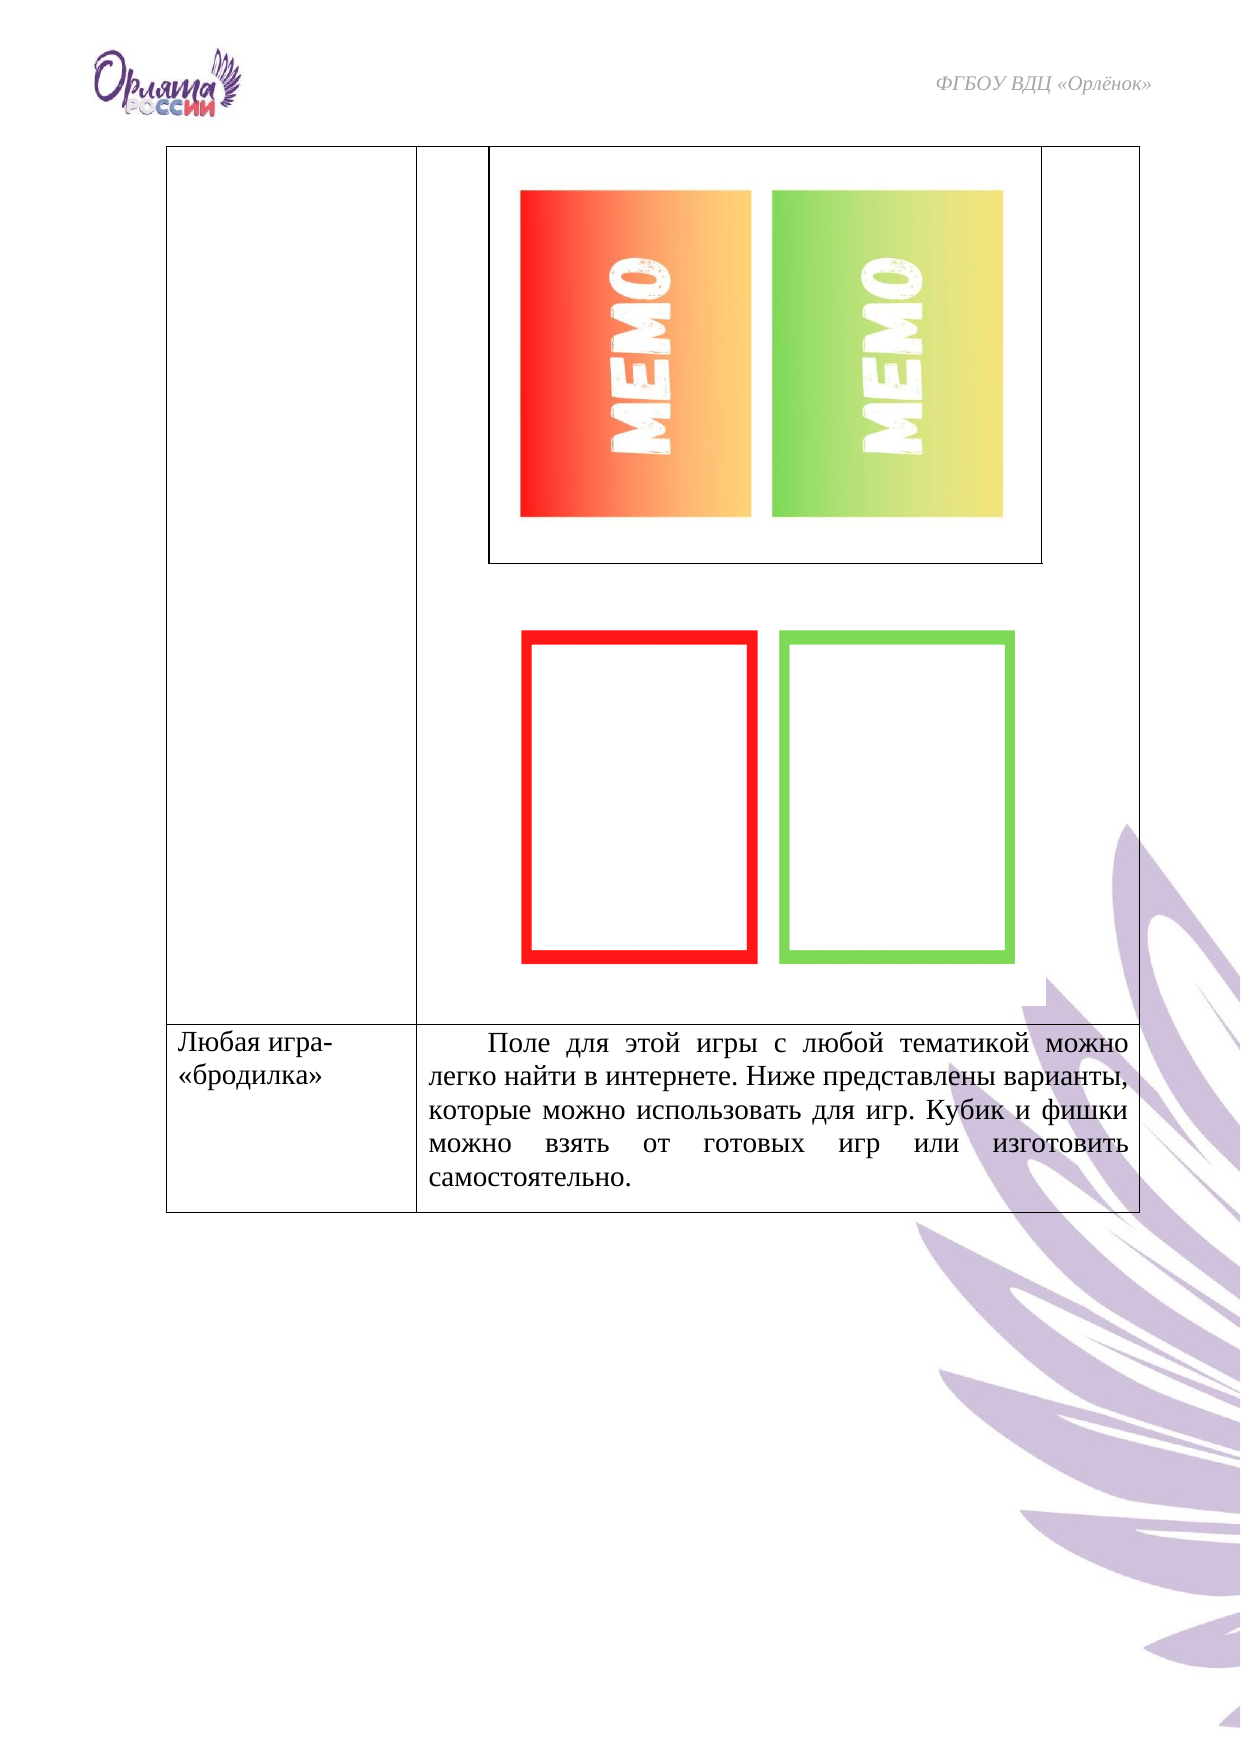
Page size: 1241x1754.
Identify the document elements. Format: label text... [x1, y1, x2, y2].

text ФГБОУ ВДЦ «Орлёнок» [154, 71, 1152, 95]
table_header [1042, 147, 1139, 562]
picture [88, 43, 1241, 1736]
table_cell Поле для этой игры с любой тематикой можно легко найти в интернете. Ниже представлены варианты, которые можно использовать для игр. Кубик и фишки можно взять от готовых игр или изготовить самостоятельно. [417, 1025, 1139, 1212]
table_header [490, 147, 1041, 562]
table_cell Любая игра- «бродилка» [167, 1025, 416, 1212]
table_cell [417, 563, 1139, 1024]
table_header [417, 147, 488, 562]
table_header [167, 147, 416, 1024]
